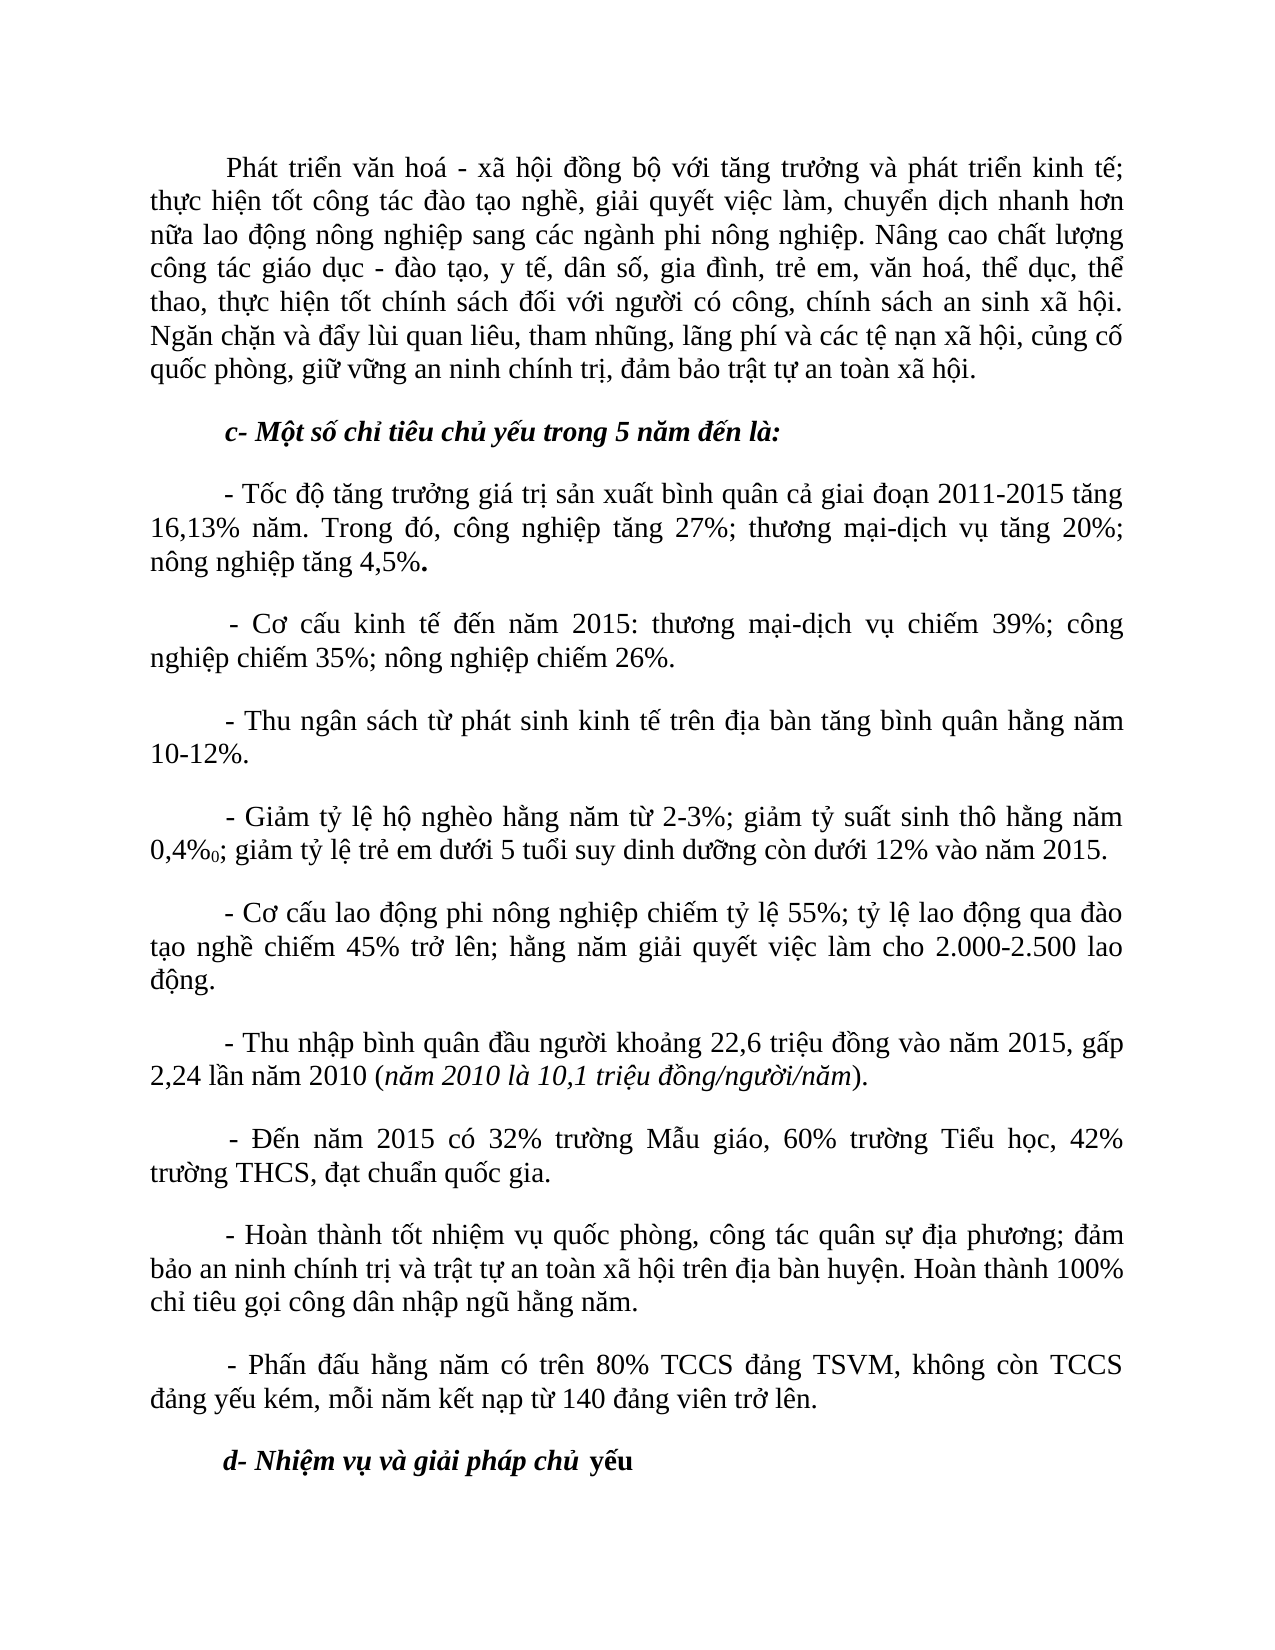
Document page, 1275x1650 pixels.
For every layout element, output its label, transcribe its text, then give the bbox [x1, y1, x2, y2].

text - Giảm tỷ lệ hộ nghèo hằng năm từ 2-3%; giảm tỷ suất sinh thô hằng năm 0,4%0; giảm tỷ lệ trẻ em dưới 5 tuổi suy dinh dưỡng còn dưới 12% vào năm 2015. [150, 799, 1125, 866]
text - Hoàn thành tốt nhiệm vụ quốc phòng, công tác quân sự địa phương; đảm bảo an ninh chính trị và trật tự an toàn xã hội trên địa bàn huyện. Hoàn thành 100% chỉ tiêu gọi công dân nhập ngũ hằng năm. [150, 1217, 1125, 1318]
text - Tốc độ tăng trưởng giá trị sản xuất bình quân cả giai đoạn 2011-2015 tăng 16,13% năm. Trong đó, công nghiệp tăng 27%; thương mại-dịch vụ tăng 20%; nông nghiệp tăng 4,5%. [150, 477, 1125, 577]
text d- Nhiệm vụ và giải pháp chủ yếu [150, 1443, 1125, 1477]
text - Thu ngân sách từ phát sinh kinh tế trên địa bàn tăng bình quân hằng năm 10-12%. [150, 703, 1125, 770]
text c- Một số chỉ tiêu chủ yếu trong 5 năm đến là: [150, 414, 1125, 447]
text - Cơ cấu lao động phi nông nghiệp chiếm tỷ lệ 55%; tỷ lệ lao động qua đào tạo nghề chiếm 45% trở lên; hằng năm giải quyết việc làm cho 2.000-2.500 lao động. [150, 895, 1125, 996]
text - Thu nhập bình quân đầu người khoảng 22,6 triệu đồng vào năm 2015, gấp 2,24 lần năm 2010 (năm 2010 là 10,1 triệu đồng/người/năm). [150, 1025, 1125, 1092]
text Phát triển văn hoá - xã hội đồng bộ với tăng trưởng và phát triển kinh tế; thực hiện tốt công tác đào tạo nghề, giải quyết việc làm, chuyển dịch nhanh hơn nữa lao động nông nghiệp sang các ngành phi nông nghiệp. Nâng cao chất lượng công tác giáo dục - đào tạo, y tế, dân số, gia đình, trẻ em, văn hoá, thể dục, thể thao, thực hiện tốt chính sách đối với người có công, chính sách an sinh xã hội. Ngăn chặn và đẩy lùi quan liêu, tham nhũng, lãng phí và các tệ nạn xã hội, củng cố quốc phòng, giữ vững an ninh chính trị, đảm bảo trật tự an toàn xã hội. [150, 150, 1125, 385]
text - Phấn đấu hằng năm có trên 80% TCCS đảng TSVM, không còn TCCS đảng yếu kém, mỗi năm kết nạp từ 140 đảng viên trở lên. [150, 1347, 1125, 1414]
text - Cơ cấu kinh tế đến năm 2015: thương mại-dịch vụ chiếm 39%; công nghiệp chiếm 35%; nông nghiệp chiếm 26%. [150, 606, 1125, 673]
text - Đến năm 2015 có 32% trường Mẫu giáo, 60% trường Tiểu học, 42% trường THCS, đạt chuẩn quốc gia. [150, 1121, 1125, 1188]
